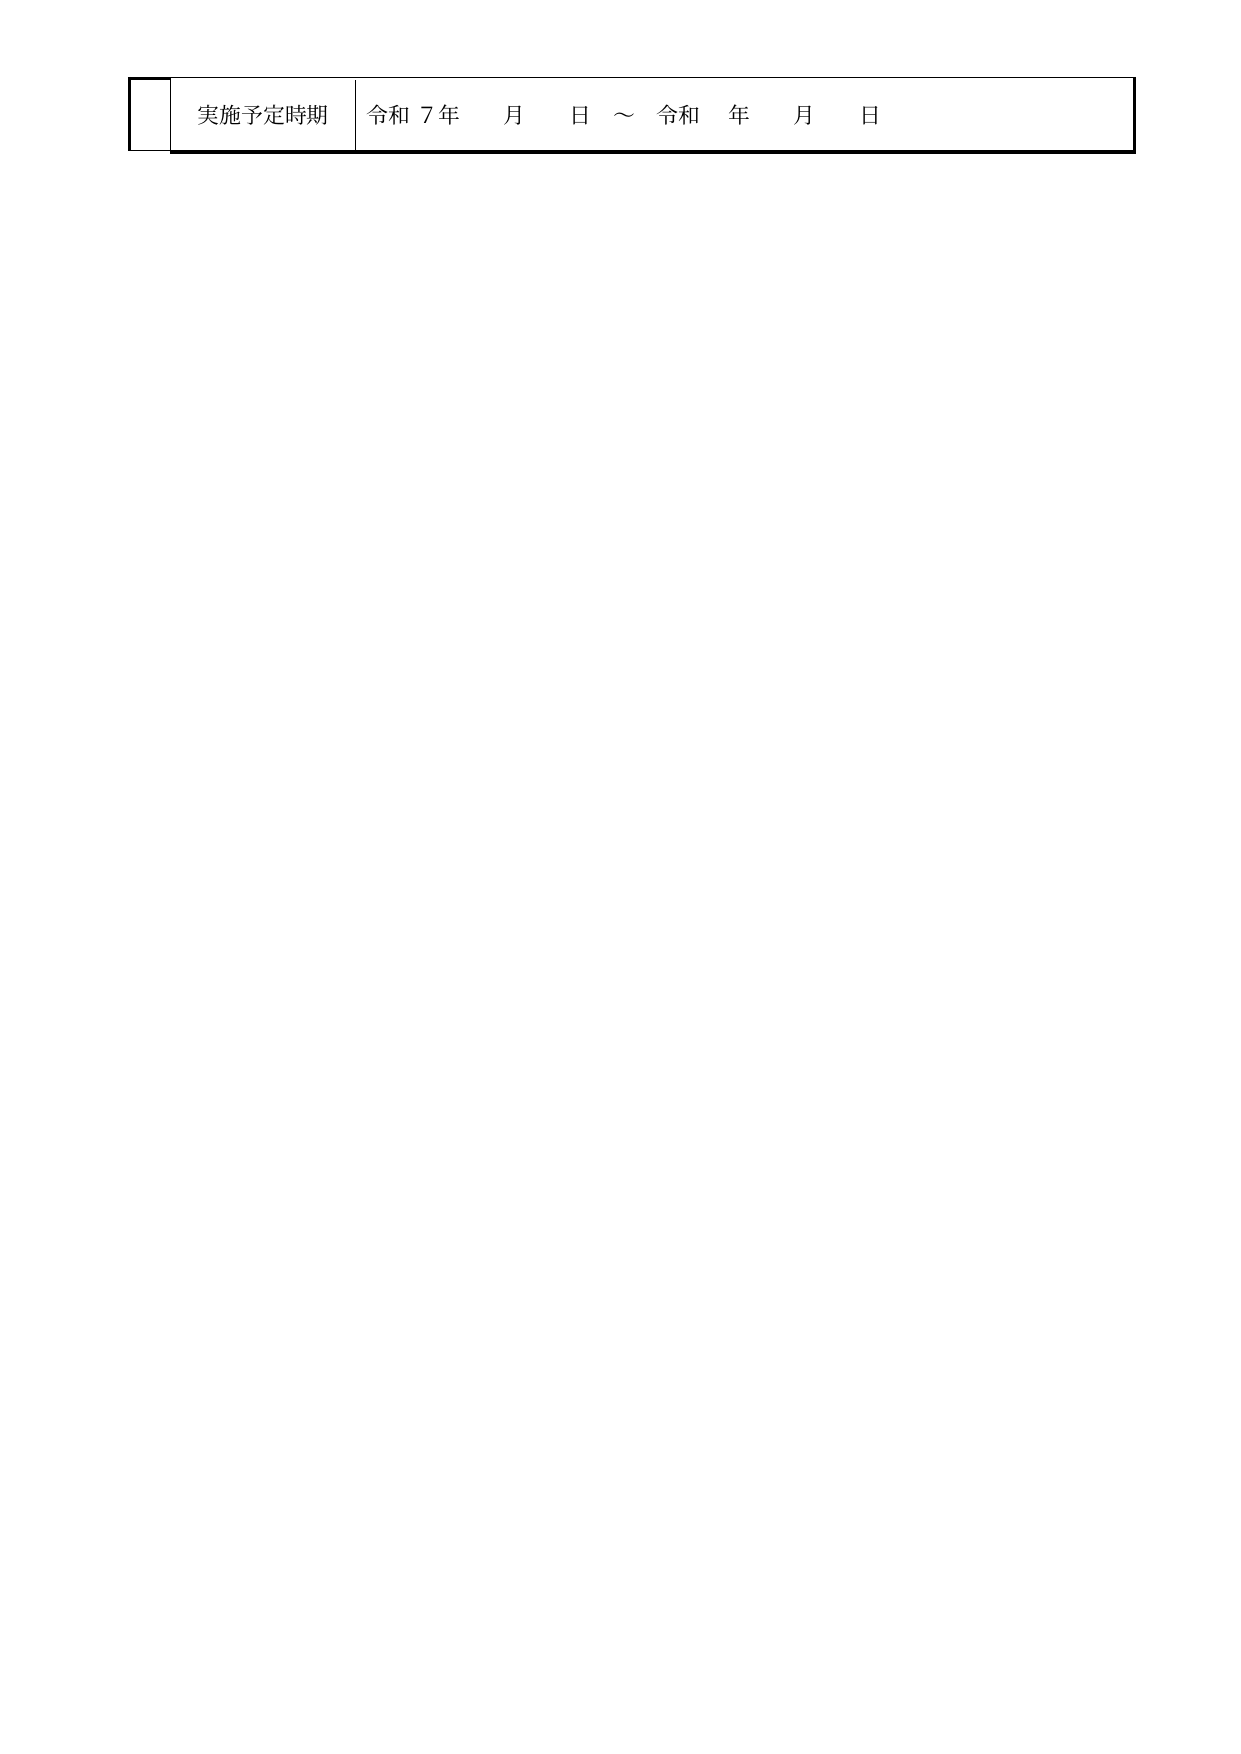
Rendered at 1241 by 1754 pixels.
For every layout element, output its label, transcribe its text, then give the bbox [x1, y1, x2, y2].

table_cell 令和 ７年 月 日 ～ 令和 年 月 日 [355, 78, 1133, 150]
table_cell 実施予定時期 [171, 78, 355, 150]
